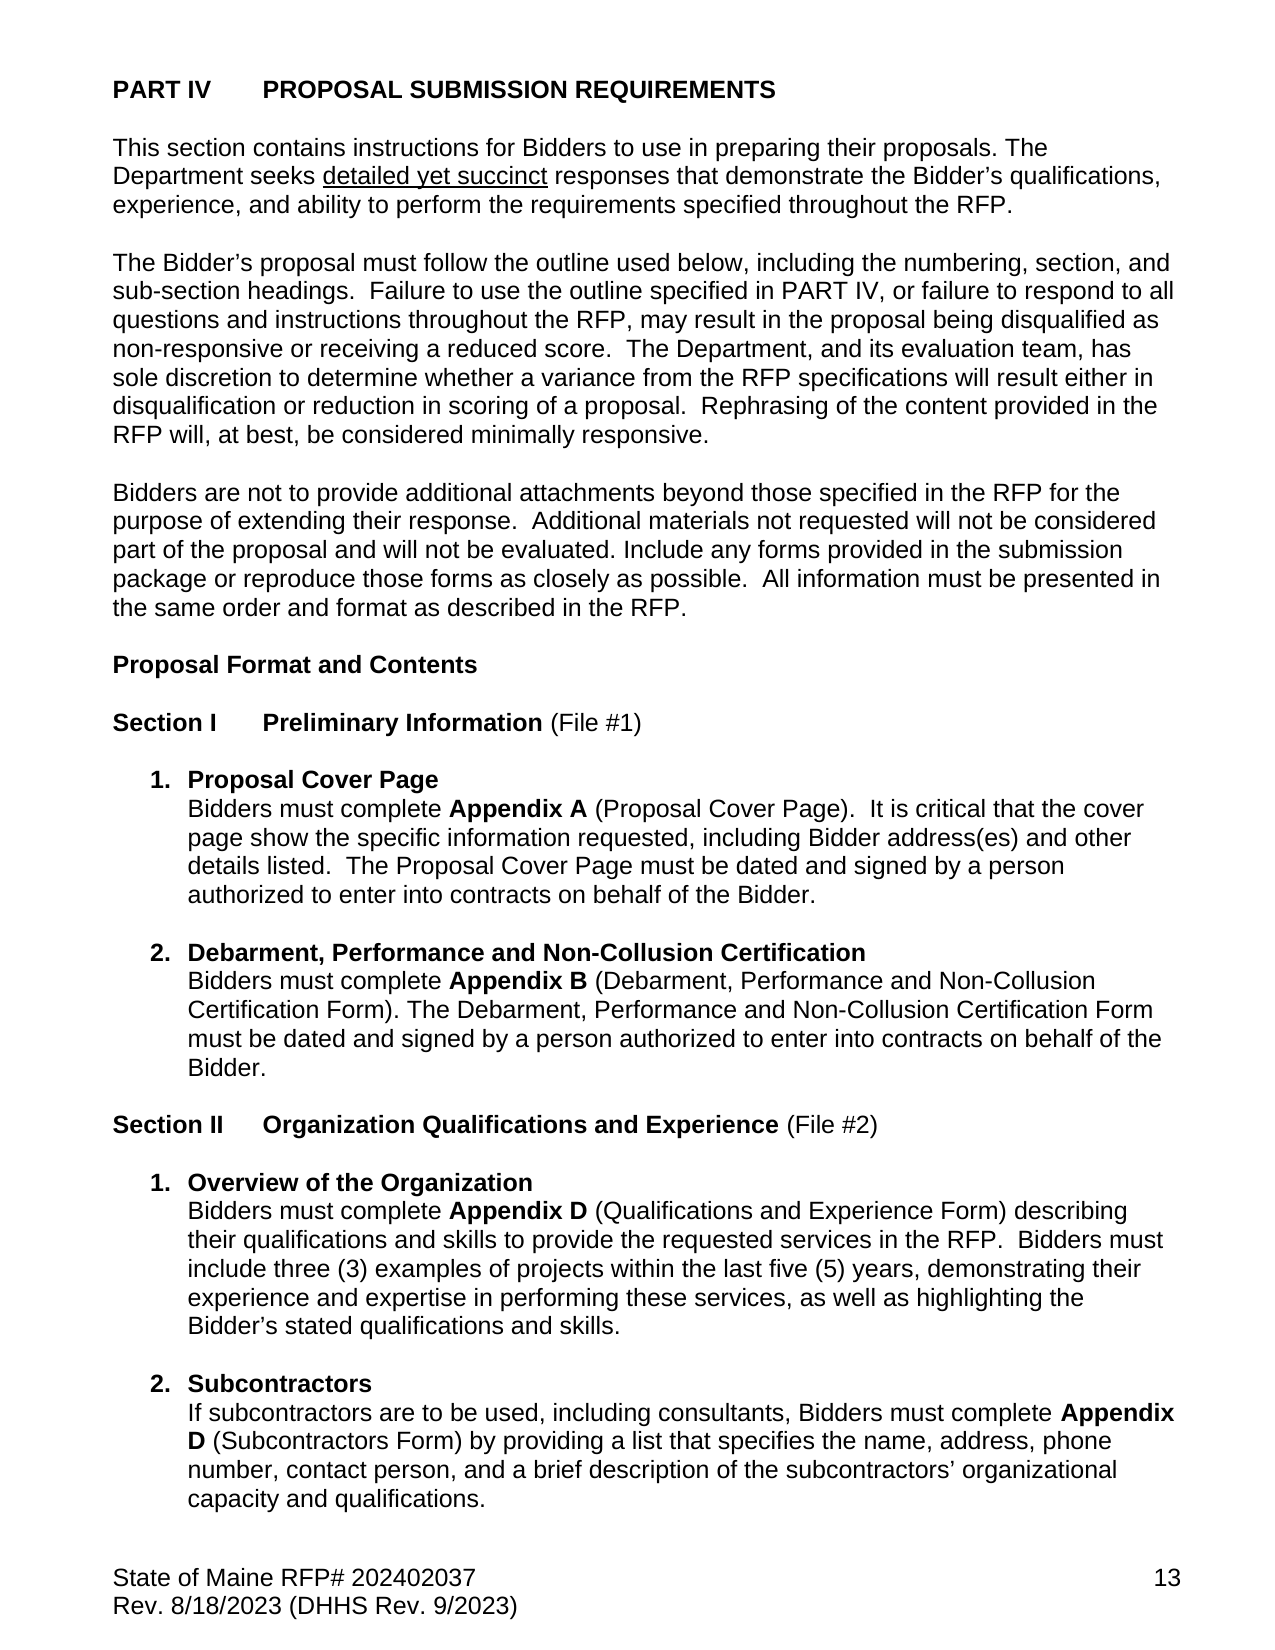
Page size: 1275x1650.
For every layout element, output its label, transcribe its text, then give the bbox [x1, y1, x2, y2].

text Bidders are not to provide additional attachments beyond those specified in the RFP for the purpose of extending their response. Additional materials not requested will not be considered part of the proposal and will not be evaluated. Include any forms provided in the submission package or reproduce those forms as closely as possible. All information must be presented in the same order and format as described in the RFP. [112, 477, 1181, 621]
list Subcontractors [150, 1369, 1181, 1397]
text This section contains instructions for Bidders to use in preparing their proposals. The Department seeks detailed yet succinct responses that demonstrate the Bidder’s qualifications, experience, and ability to perform the requirements specified throughout the RFP. [112, 132, 1181, 219]
text Bidders must complete Appendix A (Proposal Cover Page). It is critical that the cover page show the specific information requested, including Bidder address(es) and other details listed. The Proposal Cover Page must be dated and signed by a person authorized to enter into contracts on behalf of the Bidder. [187, 794, 1181, 909]
list Overview of the Organization [150, 1167, 1181, 1196]
list Proposal Cover Page [150, 765, 1181, 794]
text PART IV PROPOSAL SUBMISSION REQUIREMENTS [112, 75, 1181, 104]
list Debarment, Performance and Non-Collusion Certification [150, 937, 1181, 966]
text Bidders must complete Appendix B (Debarment, Performance and Non-Collusion Certification Form). The Debarment, Performance and Non-Collusion Certification Form must be dated and signed by a person authorized to enter into contracts on behalf of the Bidder. [187, 966, 1181, 1081]
text Bidders must complete Appendix D (Qualifications and Experience Form) describing their qualifications and skills to provide the requested services in the RFP. Bidders must include three (3) examples of projects within the last five (5) years, demonstrating their experience and expertise in performing these services, as well as highlighting the Bidder’s stated qualifications and skills. [187, 1196, 1181, 1340]
text Section I Preliminary Information (File #1) [112, 707, 1181, 736]
text The Bidder’s proposal must follow the outline used below, including the numbering, section, and sub-section headings. Failure to use the outline specified in PART IV, or failure to respond to all questions and instructions throughout the RFP, may result in the proposal being disqualified as non-responsive or receiving a reduced score. The Department, and its evaluation team, has sole discretion to determine whether a variance from the RFP specifications will result either in disqualification or reduction in scoring of a proposal. Rephrasing of the content provided in the RFP will, at best, be considered minimally responsive. [112, 247, 1181, 449]
text Section II Organization Qualifications and Experience (File #2) [112, 1110, 1181, 1139]
text If subcontractors are to be used, including consultants, Bidders must complete Appendix D (Subcontractors Form) by providing a list that specifies the name, address, phone number, contact person, and a brief description of the subcontractors’ organizational capacity and qualifications. [187, 1397, 1181, 1512]
text Proposal Format and Contents [112, 650, 1181, 679]
